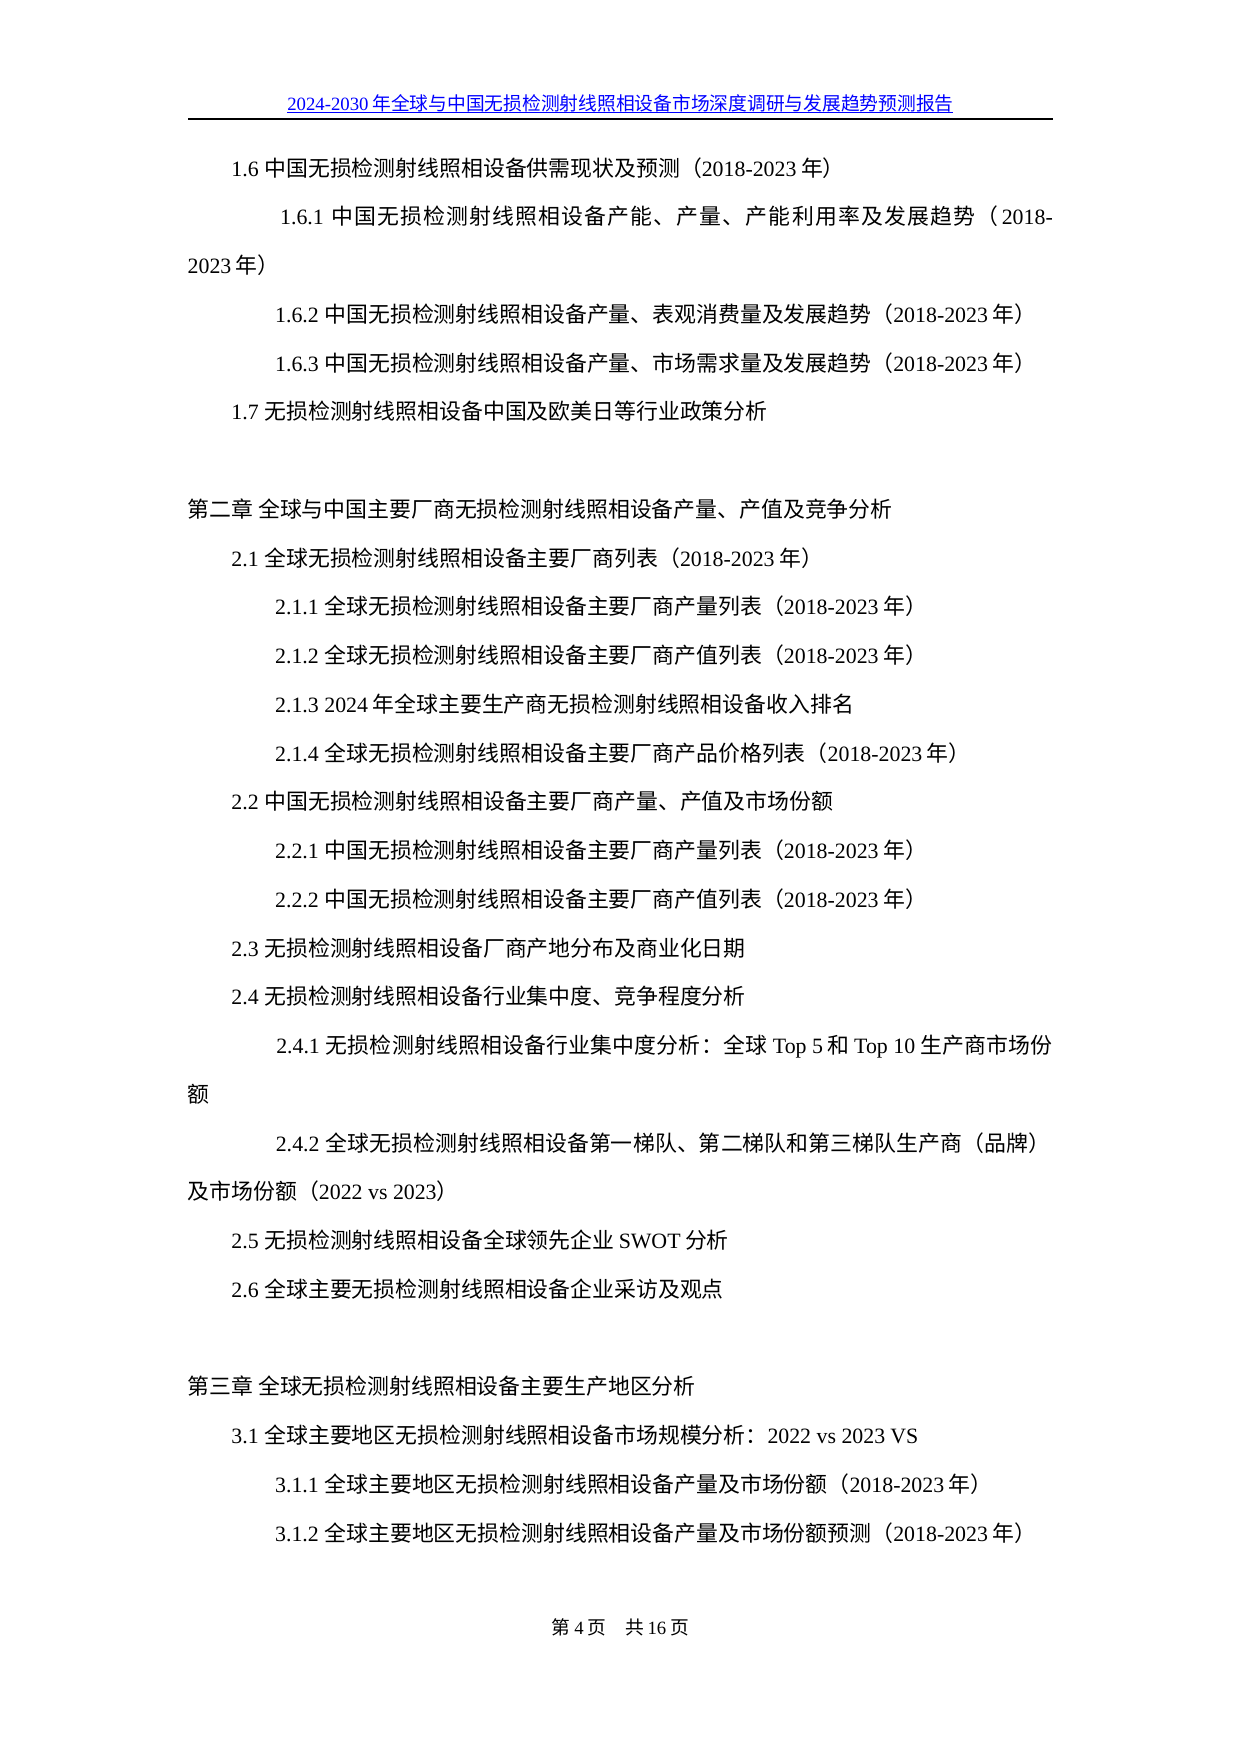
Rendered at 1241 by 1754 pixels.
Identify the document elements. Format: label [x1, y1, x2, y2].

text [187, 150, 1053, 1548]
